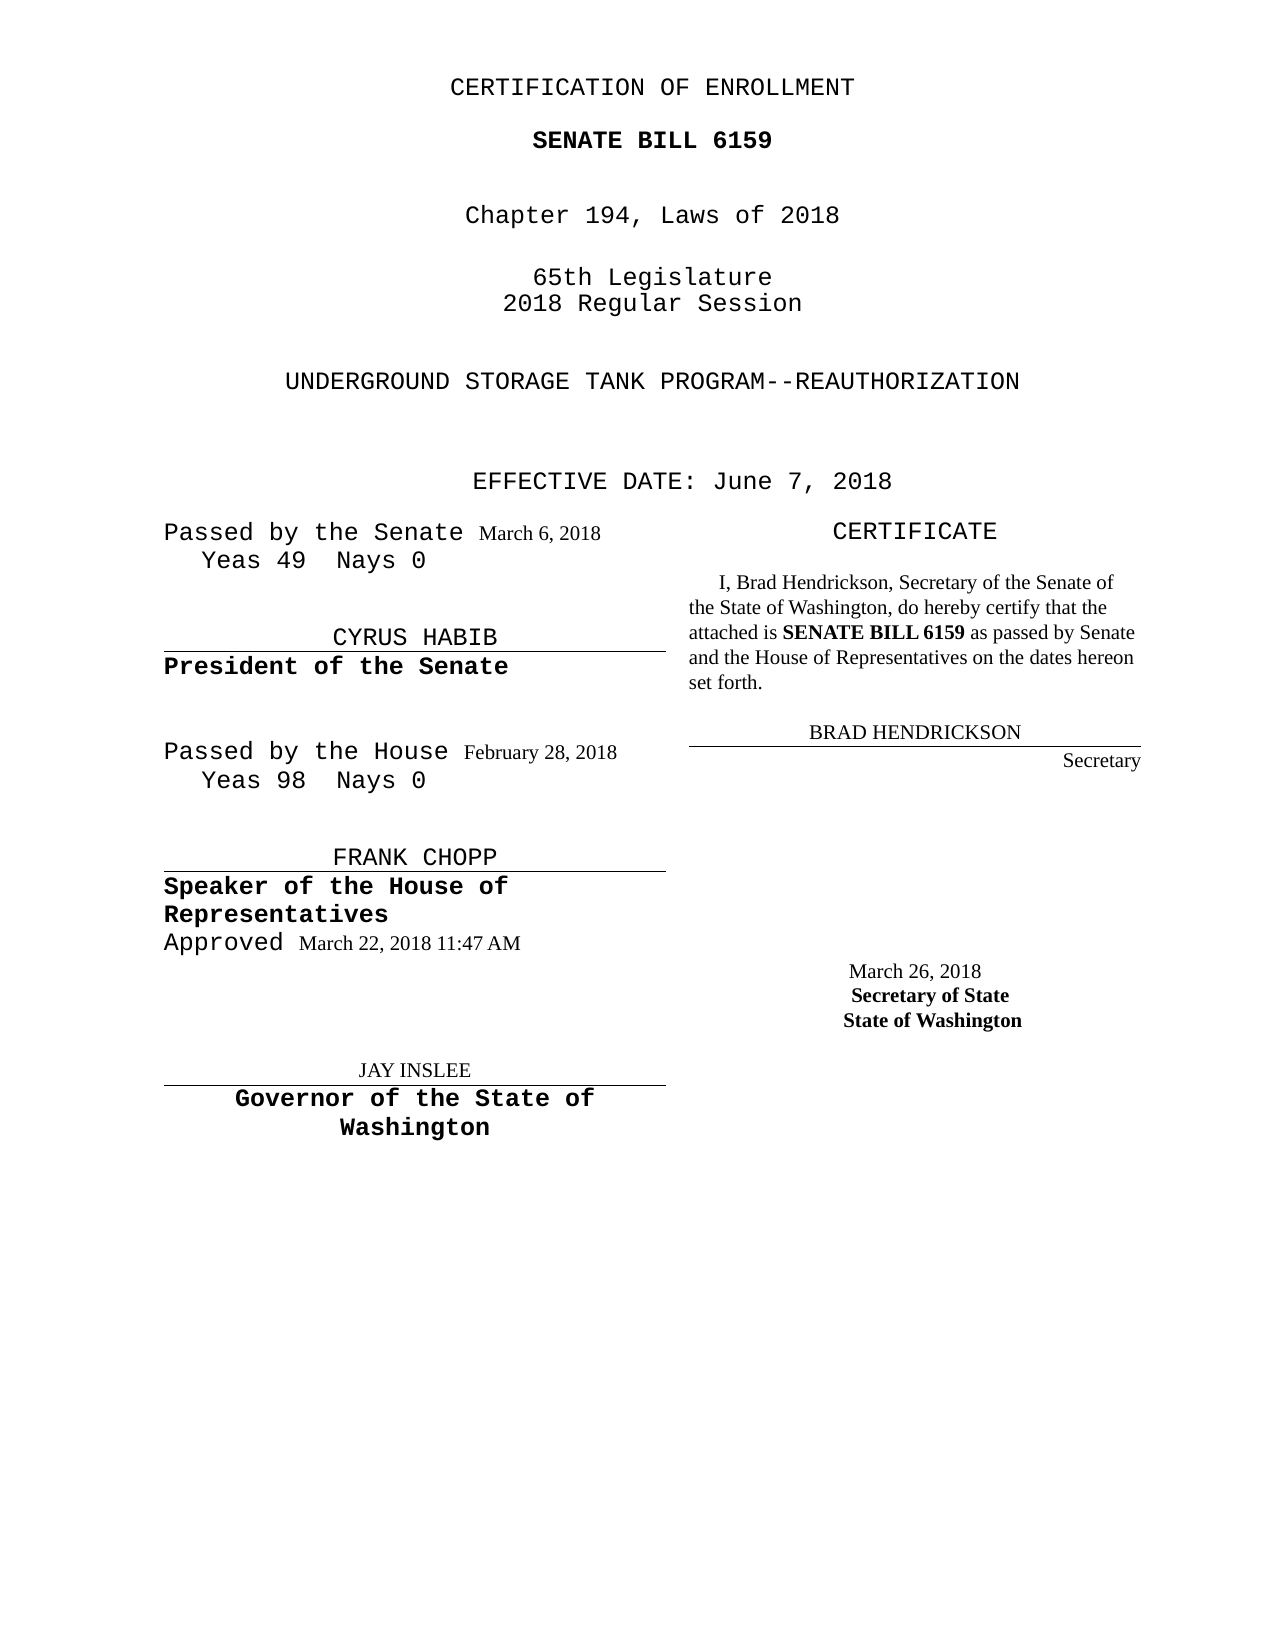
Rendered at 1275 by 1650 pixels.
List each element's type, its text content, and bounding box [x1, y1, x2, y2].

text SENATE BILL 6159 [135, 128, 1170, 153]
table_header CERTIFICATE I, Brad Hendrickson, Secretary of the Senate of the State of Washington, do hereby certify that the attached is SENATE BILL 6159 as passed by Senate and the House of Representatives on the dates hereon set forth. BRAD HENDRICKSON Secretary [678, 519, 1152, 930]
text CERTIFICATION OF ENROLLMENT [135, 75, 1170, 103]
text 2018 Regular Session [135, 291, 1170, 319]
text 65th Legislature [135, 266, 1170, 291]
table_cell Secretary of State State of Washington [678, 983, 1152, 1143]
text EFFECTIVE DATE: June 7, 2018 [135, 469, 1170, 494]
text UNDERGROUND STORAGE TANK PROGRAM--REAUTHORIZATION [135, 369, 1170, 394]
table_cell JAY INSLEE Governor of the State of Washington [153, 983, 677, 1143]
table_cell Approved March 22, 2018 11:47 AM [153, 930, 677, 983]
text Chapter 194, Laws of 2018 [135, 203, 1170, 228]
table_header Passed by the Senate March 6, 2018 Yeas 49 Nays 0 CYRUS HABIB President of the Senate Passed by the House February 28, 2018 Yeas 98 Nays 0 FRANK CHOPP Speaker of the House of Representatives [153, 519, 677, 930]
table_cell March 26, 2018 [678, 930, 1152, 983]
